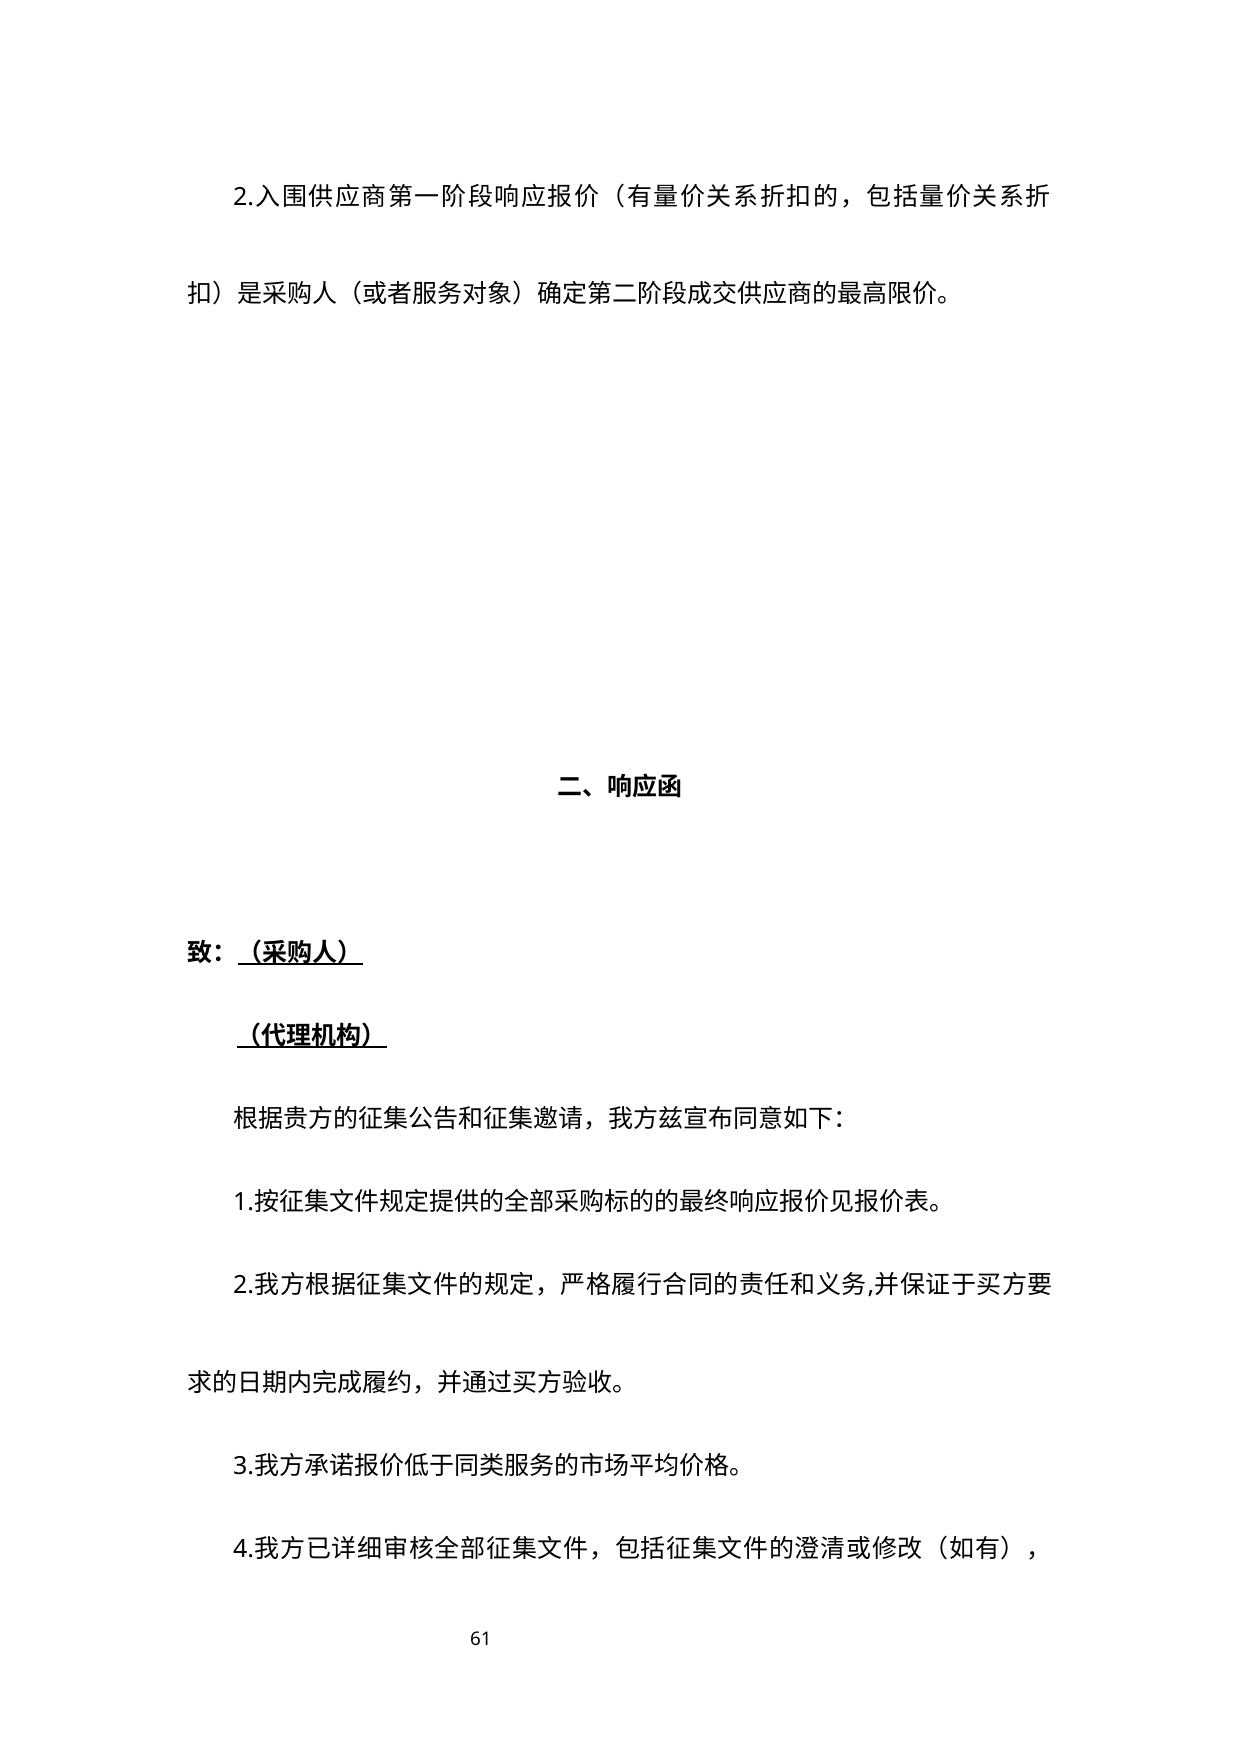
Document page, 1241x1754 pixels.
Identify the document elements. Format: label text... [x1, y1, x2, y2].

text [187, 1514, 1053, 1579]
text 2.我方根据征集文件的规定，严格履行合同的责任和义务,并保证于买方要求的日期内完成履约，并通过买方验收。 [187, 1250, 1053, 1413]
text 致：（采购人） [187, 918, 1053, 983]
text （代理机构） [187, 1001, 1053, 1066]
text 3.我方承诺报价低于同类服务的市场平均价格。 [187, 1431, 1053, 1496]
text 2.入围供应商第一阶段响应报价（有量价关系折扣的，包括量价关系折扣）是采购人（或者服务对象）确定第二阶段成交供应商的最高限价。 [187, 162, 1053, 324]
text 二、响应函 [187, 752, 1053, 817]
text 1.按征集文件规定提供的全部采购标的的最终响应报价见报价表。 [187, 1167, 1053, 1232]
text 根据贵方的征集公告和征集邀请，我方兹宣布同意如下： [187, 1084, 1053, 1149]
